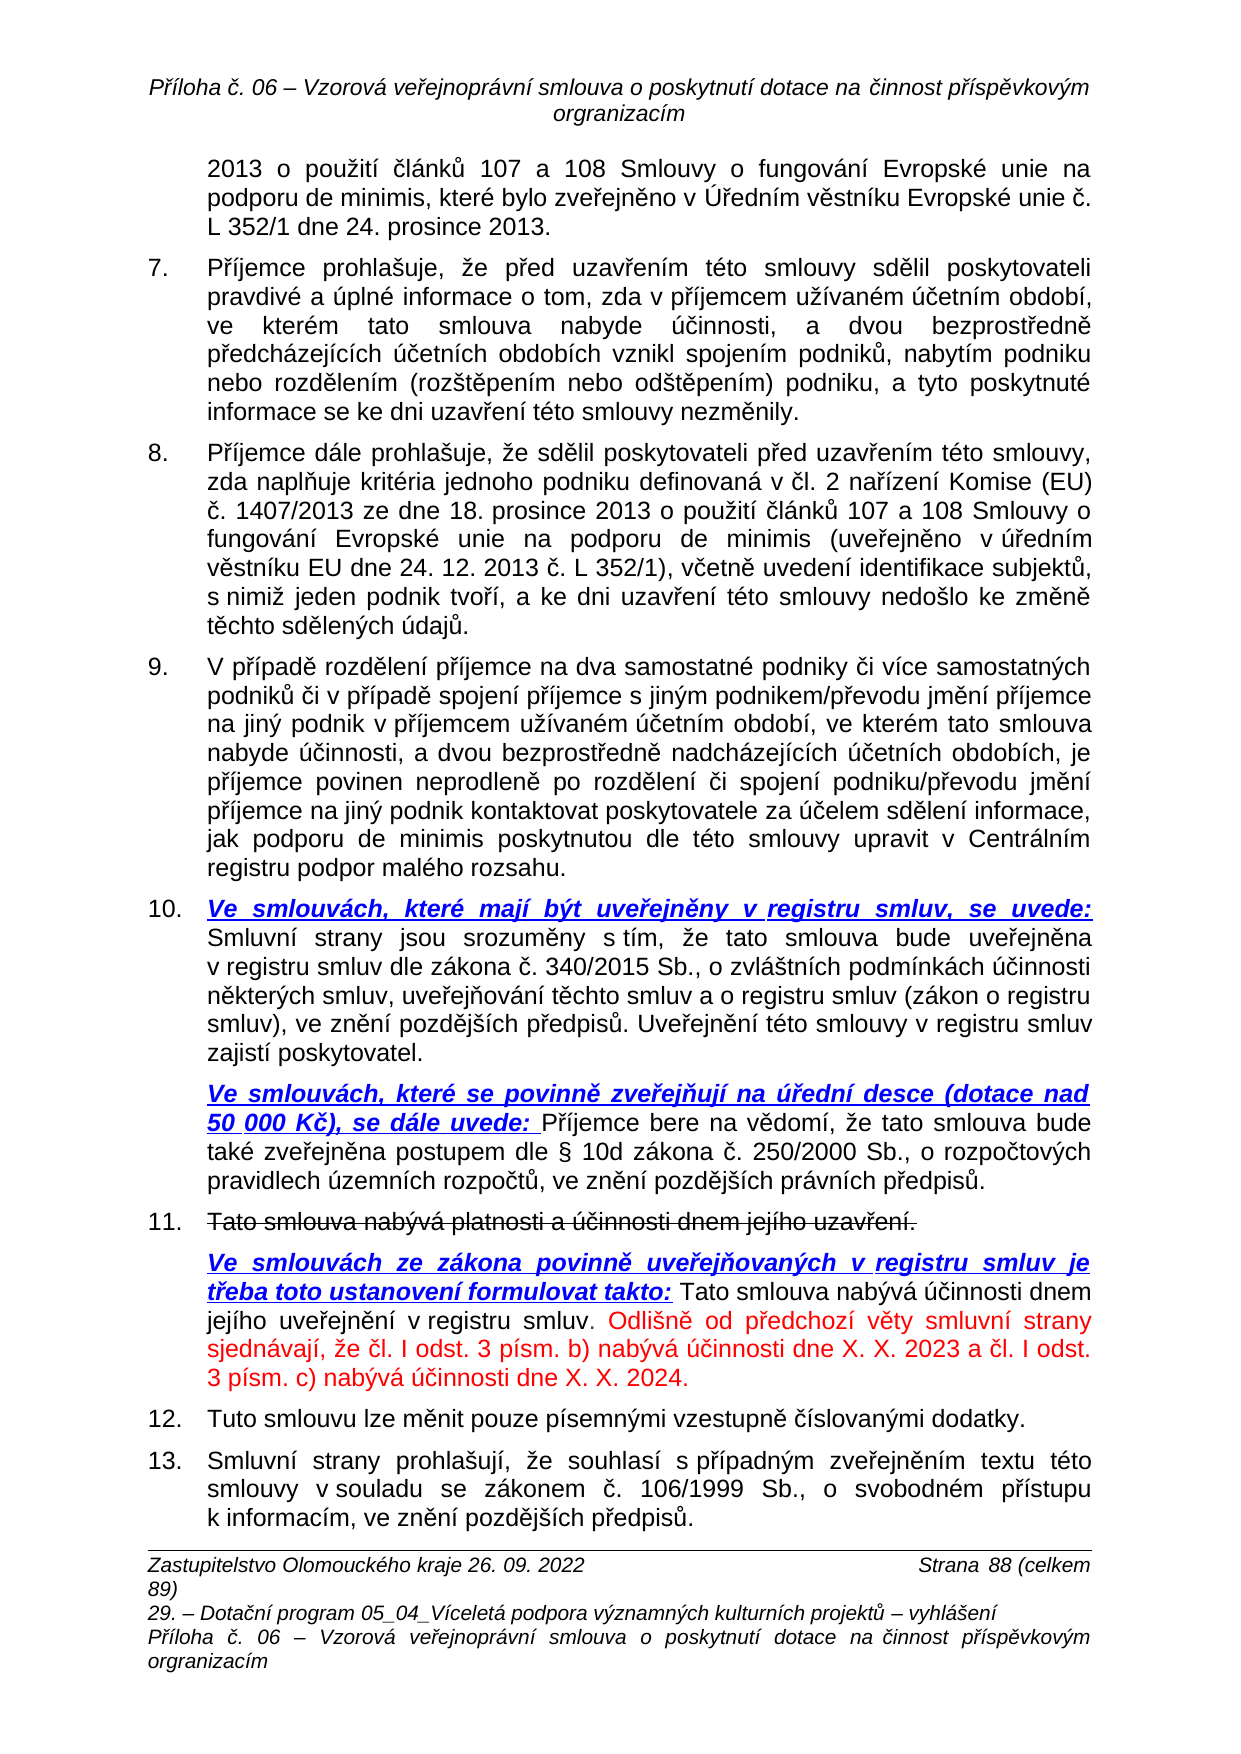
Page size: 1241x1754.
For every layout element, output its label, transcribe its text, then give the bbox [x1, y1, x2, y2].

list Tuto smlouvu lze měnit pouze písemnými vzestupně číslovanými dodatky. [148, 1404, 1092, 1433]
text Ve smlouvách, které se povinně zveřejňují na úřední desce (dotace nad 50 000 Kč), se dále uvede: Příjemce bere na vědomí, že tato smlouva bude také zveřejněna postupem dle § 10d zákona č. 250/2000 Sb., o rozpočtových pravidlech územních rozpočtů, ve znění pozdějších právních předpisů. [207, 1079, 1092, 1194]
list Příjemce prohlašuje, že před uzavřením této smlouvy sdělil poskytovateli pravdivé a úplné informace o tom, zda v příjemcem užívaném účetním období, ve kterém tato smlouva nabyde účinnosti, a dvou bezprostředně předcházejících účetních obdobích vznikl spojením podniků, nabytím podniku nebo rozdělením (rozštěpením nebo odštěpením) podniku, a tyto poskytnuté informace se ke dni uzavření této smlouvy nezměnily. [148, 253, 1092, 426]
list Tato smlouva nabývá platnosti a účinnosti dnem jejího uzavření. [148, 1207, 1092, 1236]
list Příjemce dále prohlašuje, že sdělil poskytovateli před uzavřením této smlouvy, zda naplňuje kritéria jednoho podniku definovaná v čl. 2 nařízení Komise (EU) č. 1407/2013 ze dne 18. prosince 2013 o použití článků 107 a 108 Smlouvy o fungování Evropské unie na podporu de minimis (uveřejněno v úředním věstníku EU dne 24. 12. 2013 č. L 352/1), včetně uvedení identifikace subjektů, s nimiž jeden podnik tvoří, a ke dni uzavření této smlouvy nedošlo ke změně těchto sdělených údajů. [148, 438, 1092, 639]
list V případě rozdělení příjemce na dva samostatné podniky či více samostatných podniků či v případě spojení příjemce s jiným podnikem/převodu jmění příjemce na jiný podnik v příjemcem užívaném účetním období, ve kterém tato smlouva nabyde účinnosti, a dvou bezprostředně nadcházejících účetních obdobích, je příjemce povinen neprodleně po rozdělení či spojení podniku/převodu jmění příjemce na jiný podnik kontaktovat poskytovatele za účelem sdělení informace, jak podporu de minimis poskytnutou dle této smlouvy upravit v Centrálním registru podpor malého rozsahu. [148, 652, 1092, 882]
list Smluvní strany prohlašují, že souhlasí s případným zveřejněním textu této smlouvy v souladu se zákonem č. 106/1999 Sb., o svobodném přístupu k informacím, ve znění pozdějších předpisů. [148, 1446, 1092, 1532]
text Ve smlouvách ze zákona povinně uveřejňovaných v registru smluv je třeba toto ustanovení formulovat takto: Tato smlouva nabývá účinnosti dnem jejího uveřejnění v registru smluv. Odlišně od předchozí věty smluvní strany sjednávají, že čl. I odst. 3 písm. b) nabývá účinnosti dne X. X. 2023 a čl. I odst. 3 písm. c) nabývá účinnosti dne X. X. 2024. [207, 1248, 1092, 1392]
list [148, 154, 1092, 241]
list Ve smlouvách, které mají být uveřejněny v registru smluv, se uvede: Smluvní strany jsou srozuměny s tím, že tato smlouva bude uveřejněna v registru smluv dle zákona č. 340/2015 Sb., o zvláštních podmínkách účinnosti některých smluv, uveřejňování těchto smluv a o registru smluv (zákon o registru smluv), ve znění pozdějších předpisů. Uveřejnění této smlouvy v registru smluv zajistí poskytovatel. [148, 894, 1092, 1067]
